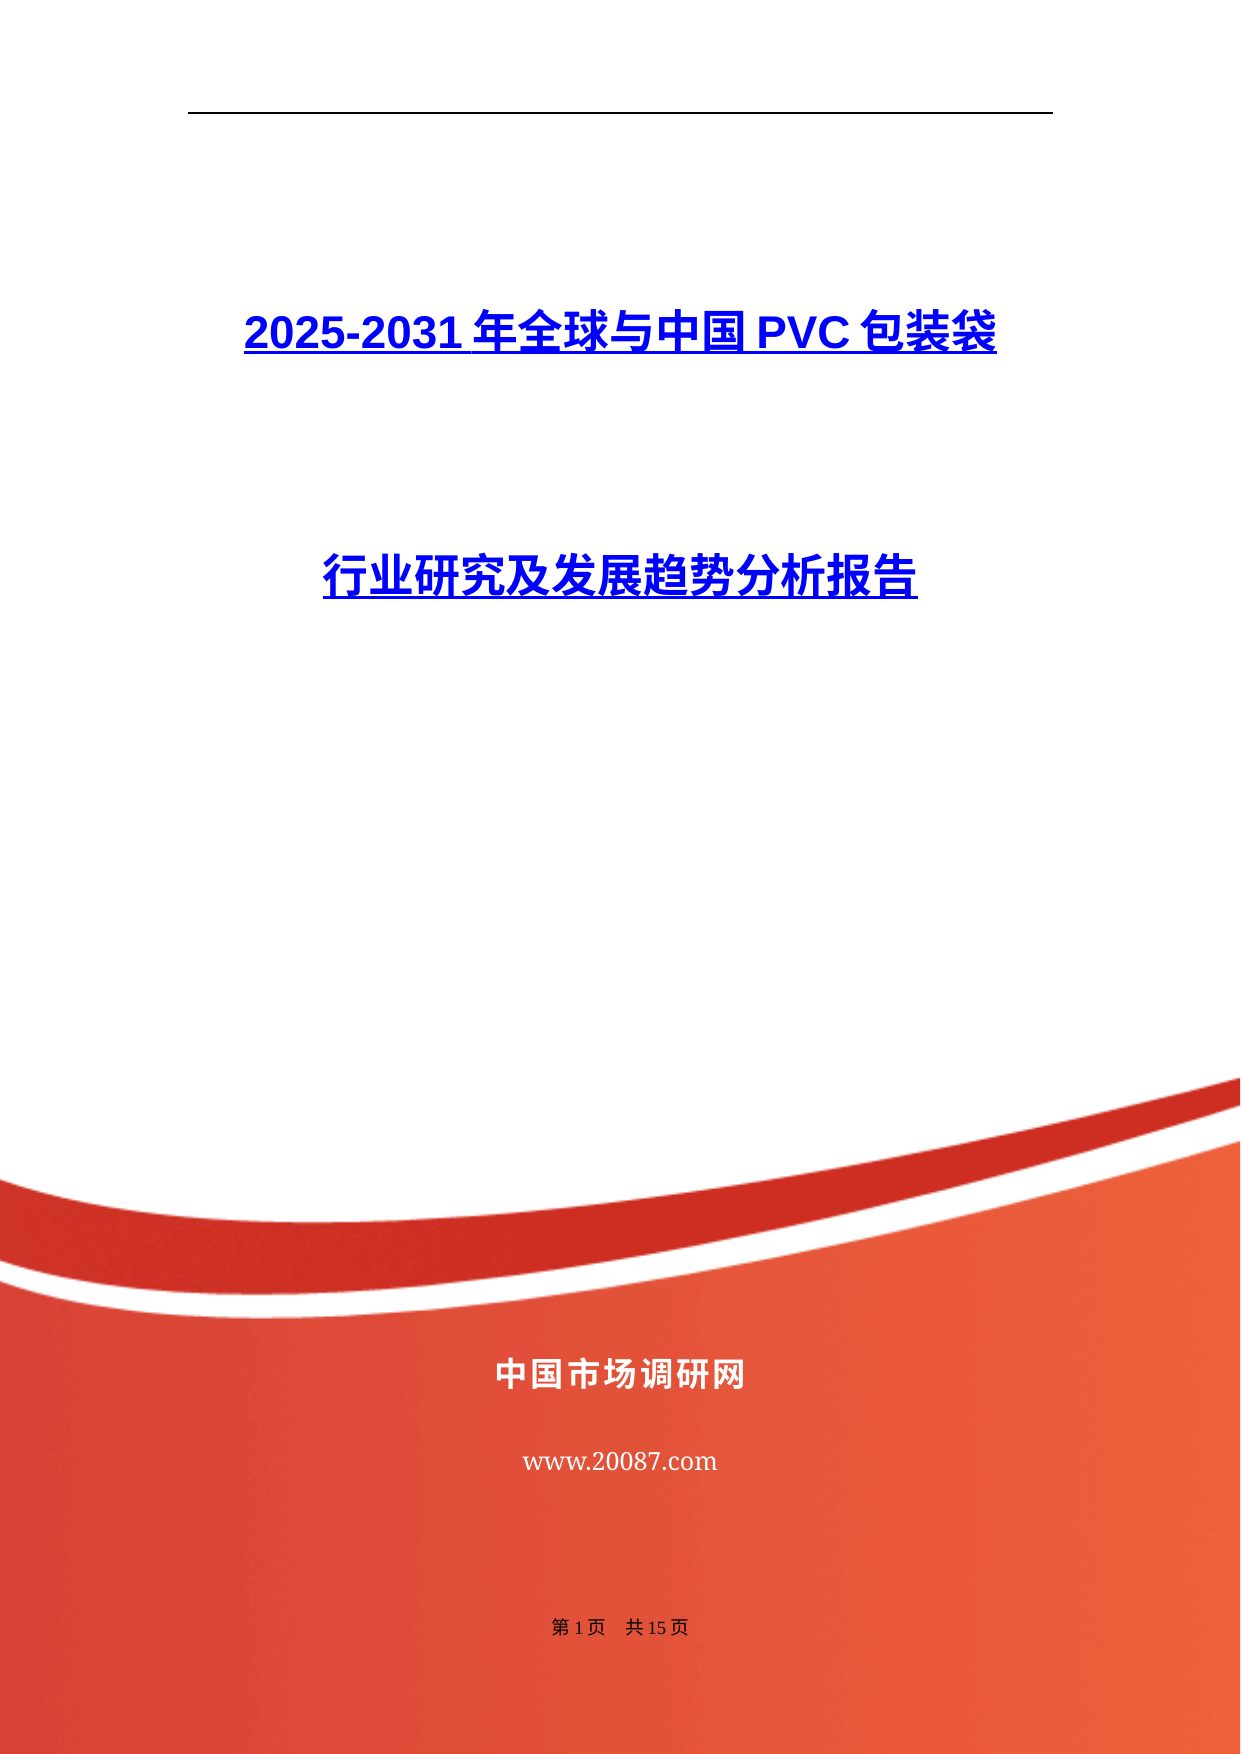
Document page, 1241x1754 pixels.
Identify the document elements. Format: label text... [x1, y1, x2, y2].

picture [0, 1006, 1241, 1754]
table_header 2025-2031年全球与中国PVC包装袋行业研究及发展趋势分析报告 [188, 207, 1053, 773]
text www.20087.com [187, 1428, 1053, 1493]
subtitle 中国市场调研网 [187, 1339, 1053, 1404]
